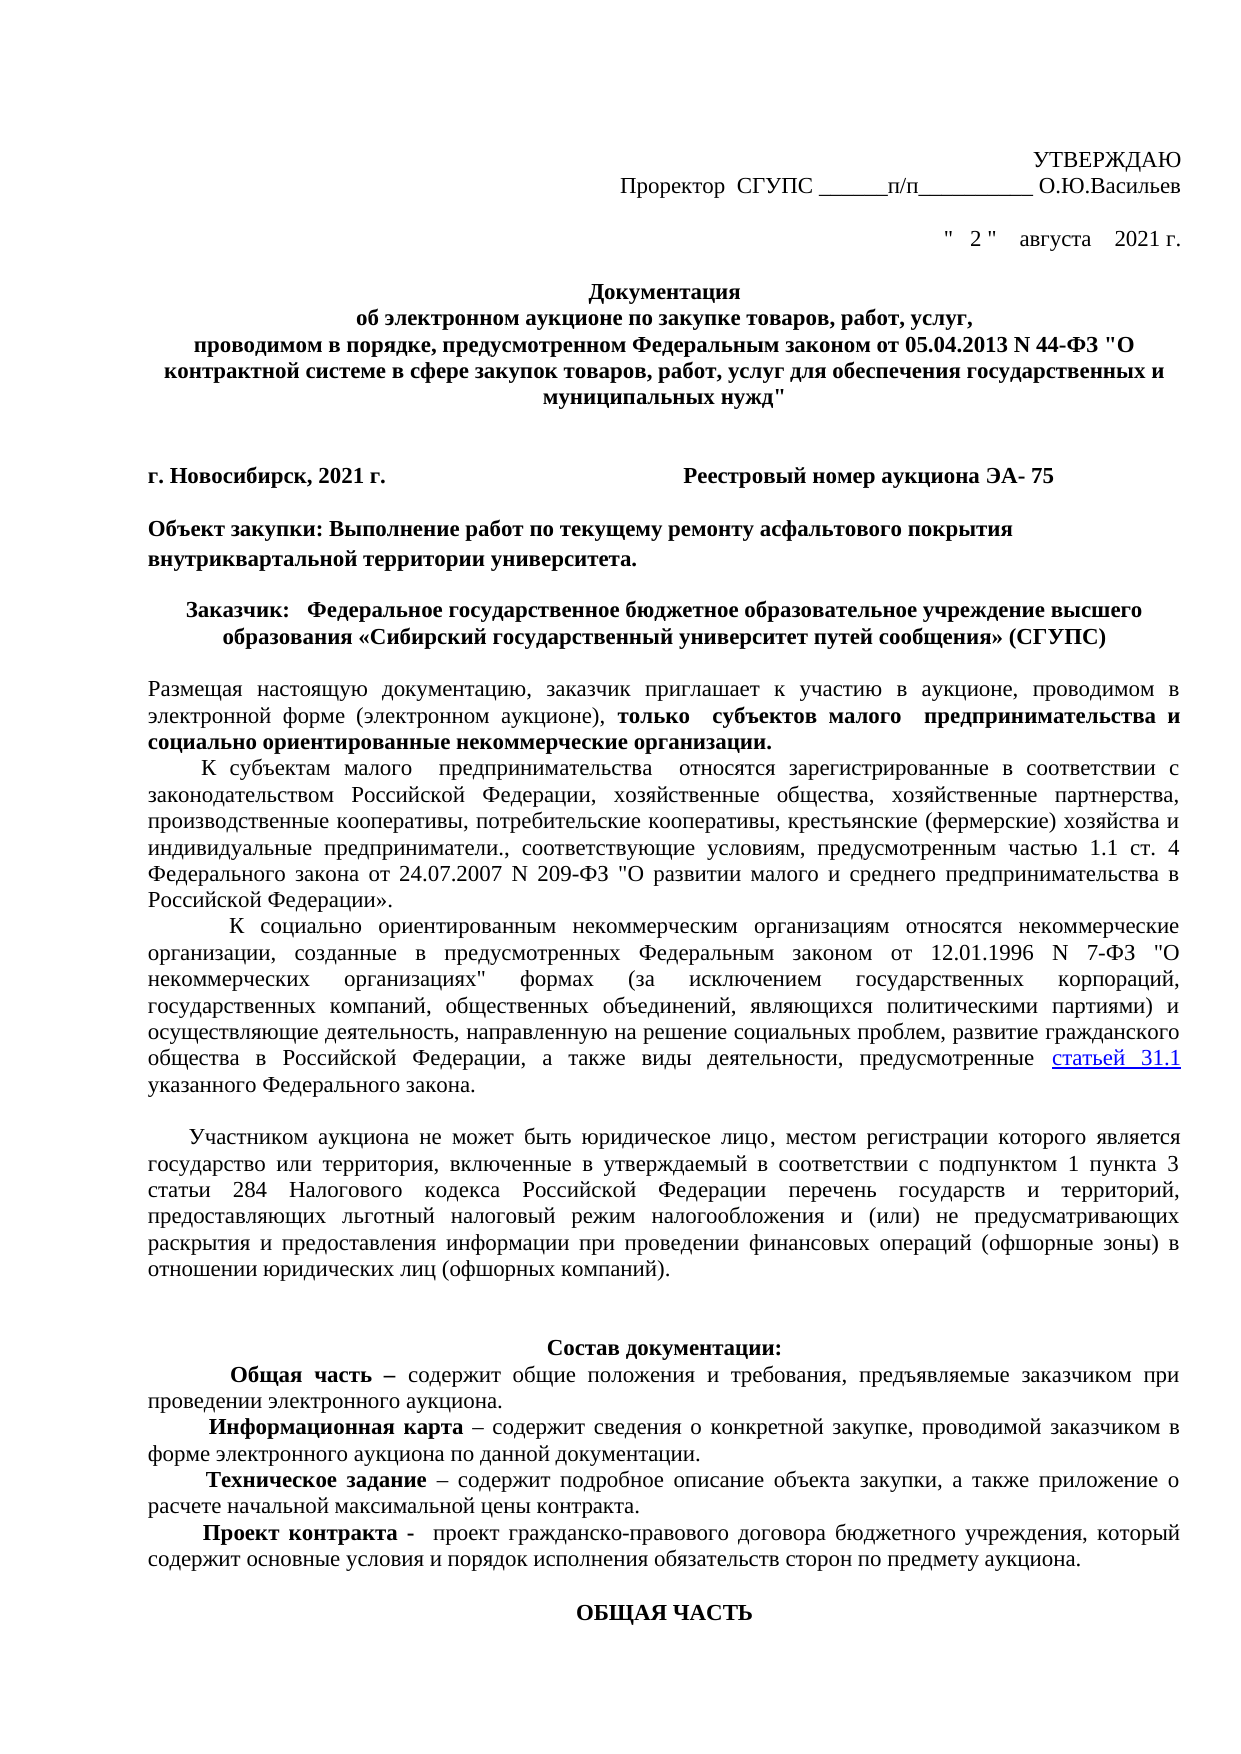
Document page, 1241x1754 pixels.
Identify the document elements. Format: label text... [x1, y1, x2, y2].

text проводимом в порядке, предусмотренном Федеральным законом от 05.04.2013 N 44-ФЗ "О контрактной системе в сфере закупок товаров, работ, услуг для обеспечения государственных и муниципальных нужд" [148, 331, 1181, 410]
text Проект контракта - проект гражданско-правового договора бюджетного учреждения, который содержит основные условия и порядок исполнения обязательств сторон по предмету аукциона. [148, 1519, 1181, 1571]
text Общая часть – содержит общие положения и требования, предъявляемые заказчиком при проведении электронного аукциона. [148, 1361, 1181, 1413]
text Заказчик: Федеральное государственное бюджетное образовательное учреждение высшего образования «Сибирский государственный университет путей сообщения» (СГУПС) [148, 596, 1181, 649]
text Состав документации: [148, 1334, 1181, 1361]
text Объект закупки: Выполнение работ по текущему ремонту асфальтового покрытия внутриквартальной территории университета. [148, 515, 1181, 572]
text г. Новосибирск, 2021 г. Реестровый номер аукциона ЭА- 75 [148, 462, 1181, 489]
text К социально ориентированным некоммерческим организациям относятся некоммерческие организации, созданные в предусмотренных Федеральным законом от 12.01.1996 N 7-ФЗ "О некоммерческих организациях" формах (за исключением государственных корпораций, государственных компаний, общественных объединений, являющихся политическими партиями) и осуществляющие деятельность, направленную на решение социальных проблем, развитие гражданского общества в Российской Федерации, а также виды деятельности, предусмотренные статьей 31.1 указанного Федерального закона. [148, 913, 1181, 1097]
text Техническое задание – содержит подробное описание объекта закупки, а также приложение о расчете начальной максимальной цены контракта. [148, 1466, 1181, 1519]
text " 2 " августа 2021 г. [148, 225, 1181, 252]
text об электронном аукционе по закупке товаров, работ, услуг, [148, 304, 1181, 331]
text Участником аукциона не может быть юридическое лицо, местом регистрации которого является государство или территория, включенные в утверждаемый в соответствии с подпунктом 1 пункта 3 статьи 284 Налогового кодекса Российской Федерации перечень государств и территорий, предоставляющих льготный налоговый режим налогообложения и (или) не предусматривающих раскрытия и предоставления информации при проведении финансовых операций (офшорные зоны) в отношении юридических лиц (офшорных компаний). [148, 1123, 1181, 1282]
text К субъектам малого предпринимательства относятся зарегистрированные в соответствии с законодательством Российской Федерации, хозяйственные общества, хозяйственные партнерства, производственные кооперативы, потребительские кооперативы, крестьянские (фермерские) хозяйства и индивидуальные предприниматели., соответствующие условиям, предусмотренным частью 1.1 ст. 4 Федерального закона от 24.07.2007 N 209-ФЗ "О развитии малого и среднего предпринимательства в Российской Федерации». [148, 754, 1181, 913]
text Документация [148, 278, 1181, 304]
text Проректор СГУПС ______п/п__________ О.Ю.Васильев [148, 172, 1181, 199]
text ОБЩАЯ ЧАСТЬ [148, 1599, 1181, 1626]
text УТВЕРЖДАЮ [74, 146, 1181, 172]
text Размещая настоящую документацию, заказчик приглашает к участию в аукционе, проводимом в электронной форме (электронном аукционе), только субъектов малого предпринимательства и социально ориентированные некоммерческие организации. [148, 675, 1181, 754]
text Информационная карта – содержит сведения о конкретной закупке, проводимой заказчиком в форме электронного аукциона по данной документации. [148, 1413, 1181, 1466]
